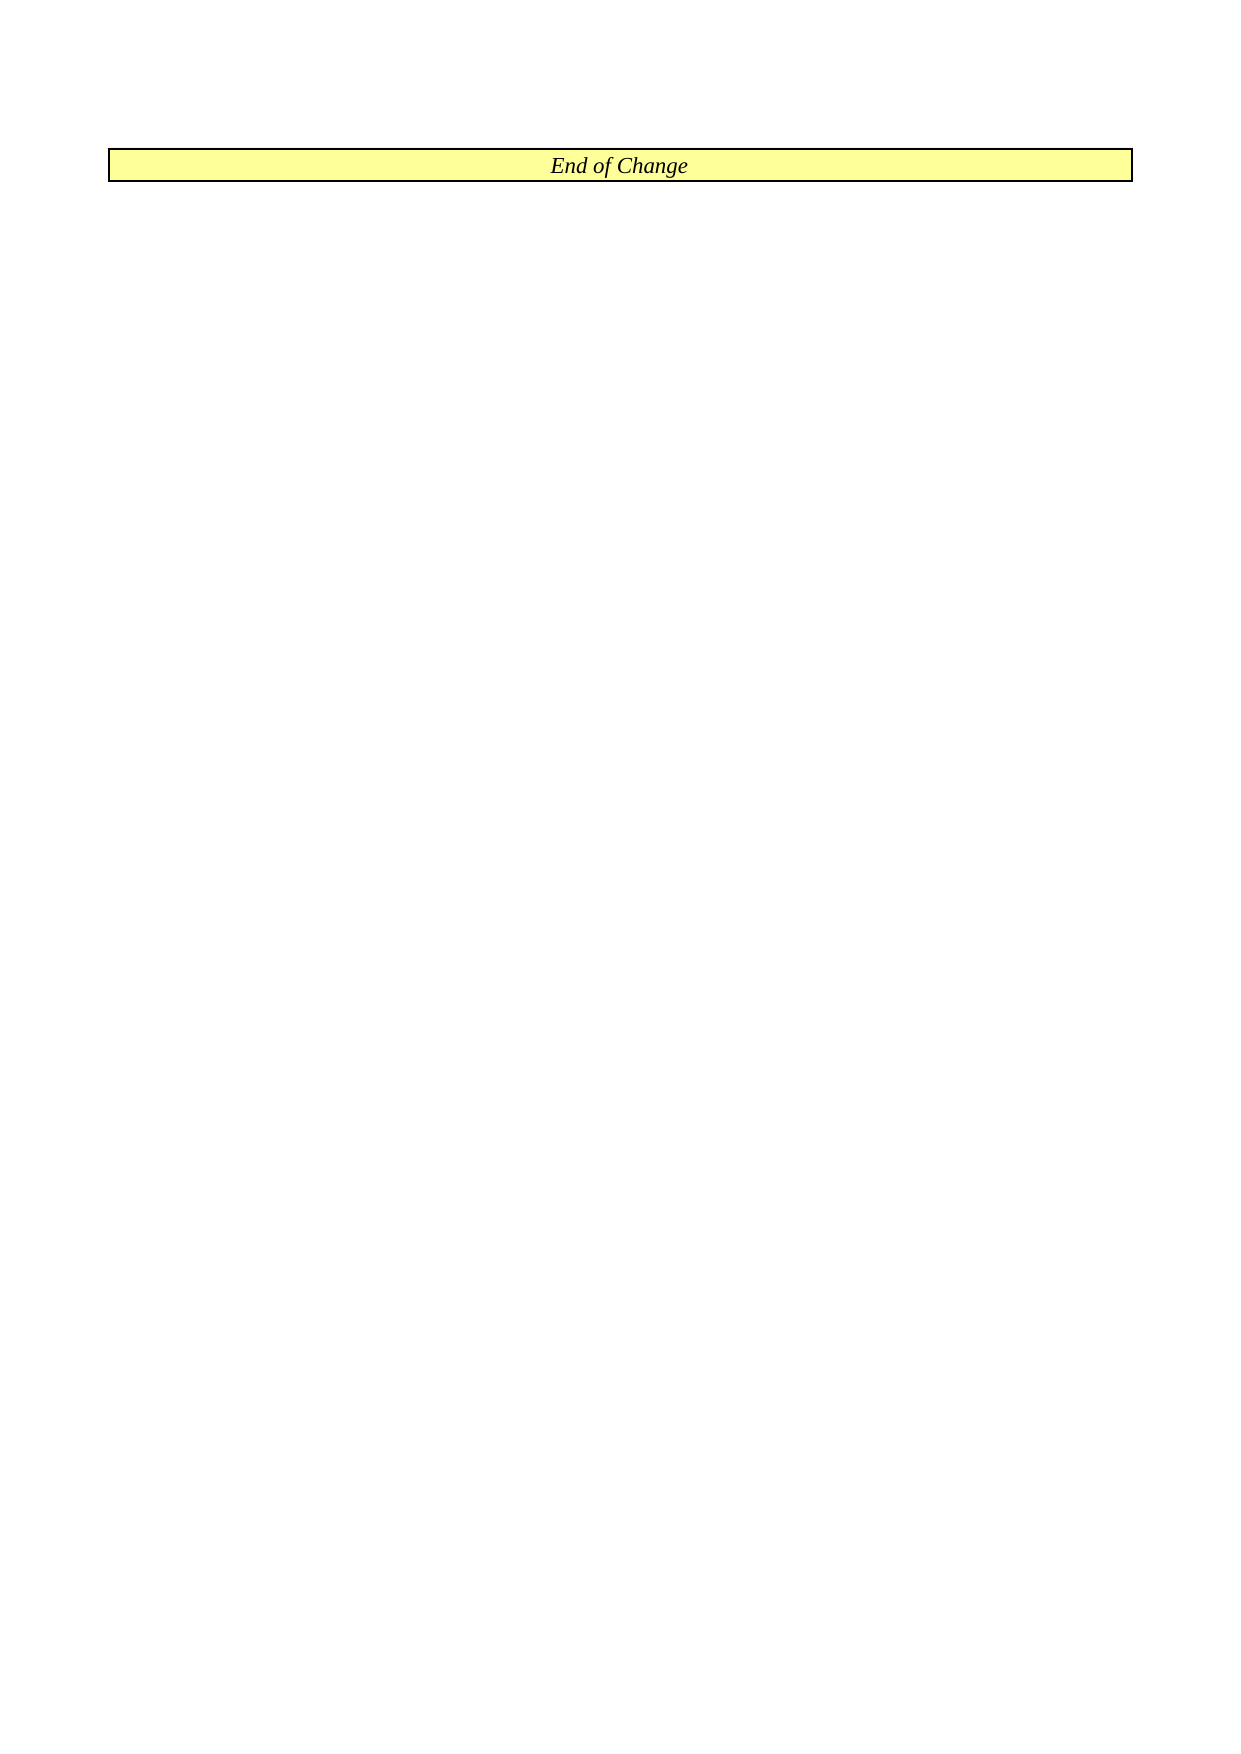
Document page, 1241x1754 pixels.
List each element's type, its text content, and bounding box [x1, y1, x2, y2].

text End of Change [110, 150, 1131, 180]
